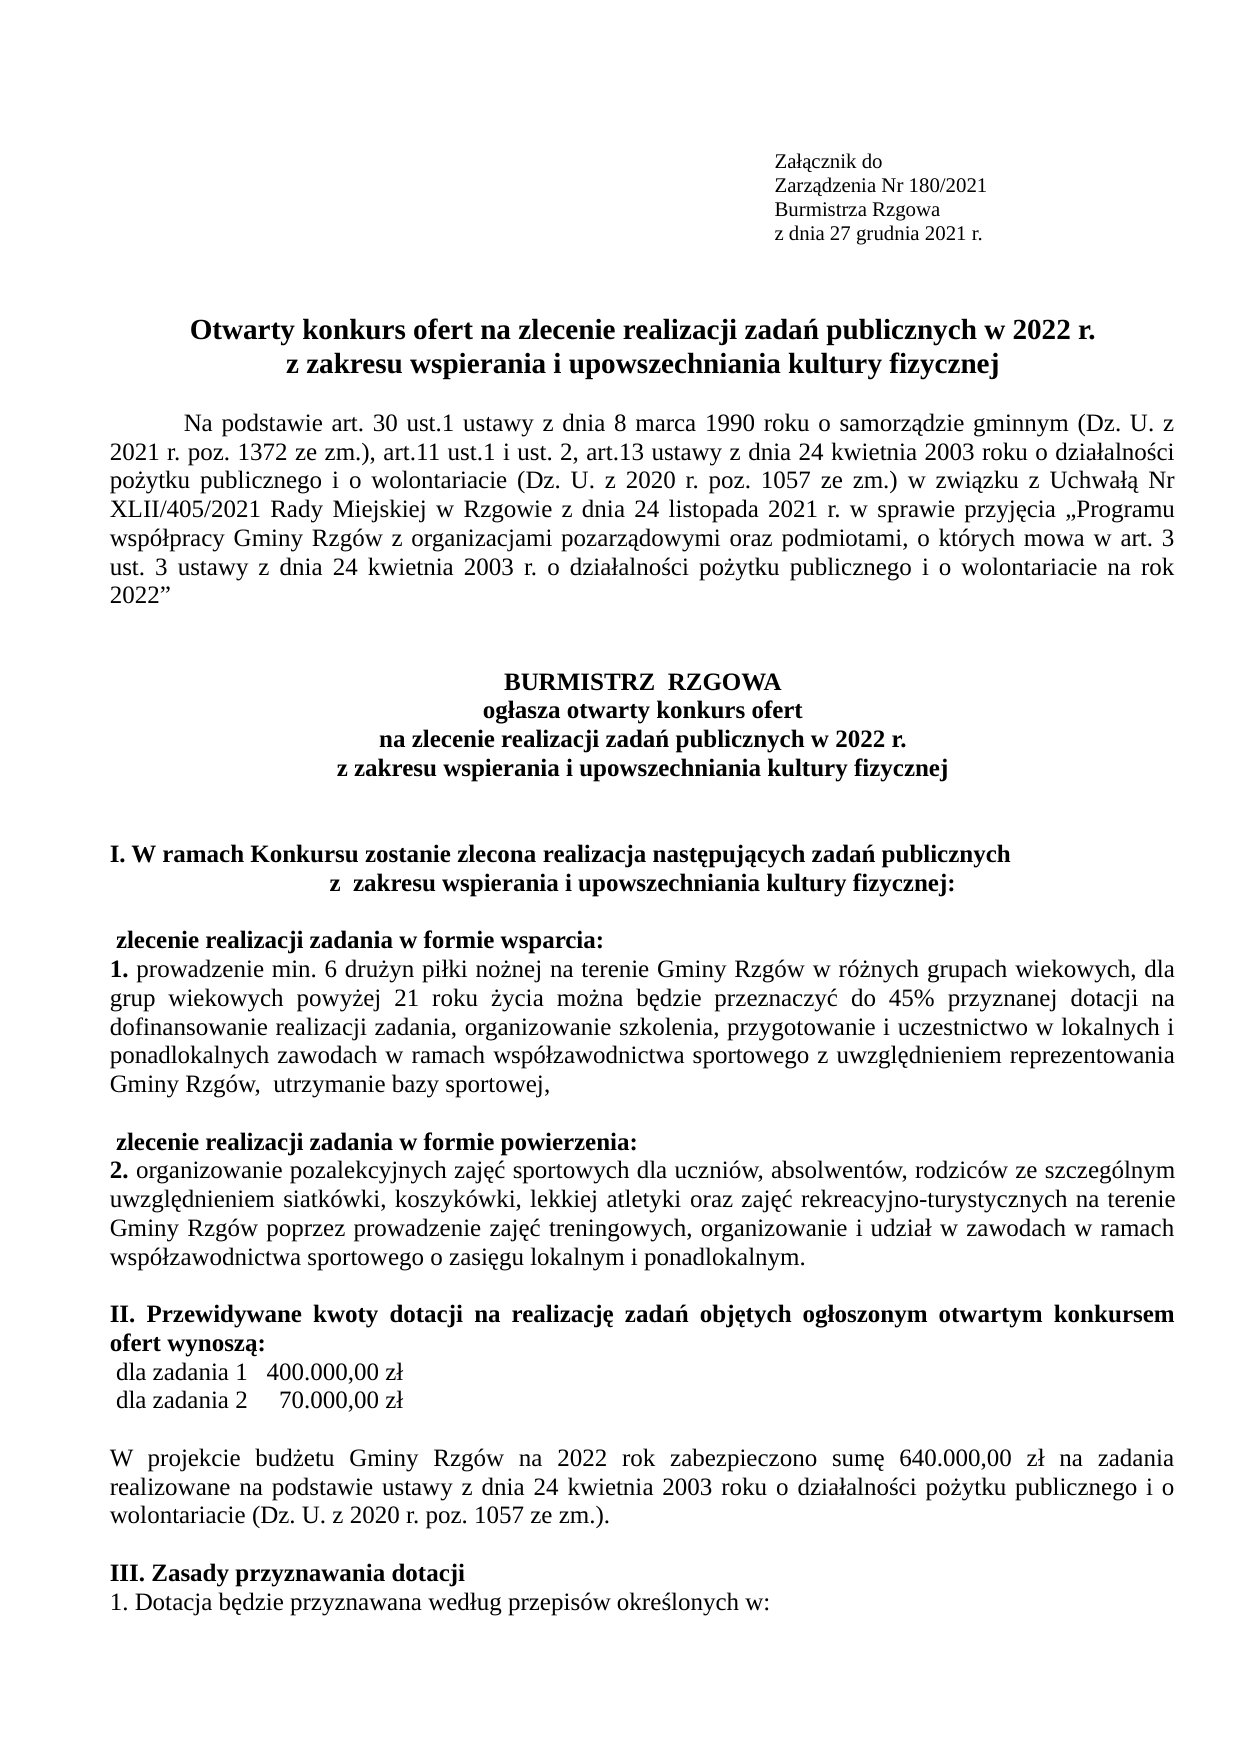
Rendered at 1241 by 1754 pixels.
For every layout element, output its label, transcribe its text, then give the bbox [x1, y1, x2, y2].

text na zlecenie realizacji zadań publicznych w 2022 r. [109, 724, 1176, 753]
text 1. prowadzenie min. 6 drużyn piłki nożnej na terenie Gminy Rzgów w różnych grupach wiekowych, dla grup wiekowych powyżej 21 roku życia można będzie przeznaczyć do 45% przyznanej dotacji na dofinansowanie realizacji zadania, organizowanie szkolenia, przygotowanie i uczestnictwo w lokalnych i ponadlokalnych zawodach w ramach współzawodnictwa sportowego z uwzględnieniem reprezentowania Gminy Rzgów, utrzymanie bazy sportowej, [109, 954, 1176, 1098]
text Zarządzenia Nr 180/2021 [774, 173, 1176, 197]
text dla zadania 1 400.000,00 zł [109, 1357, 1176, 1386]
text dla zadania 2 70.000,00 zł [109, 1386, 1176, 1414]
text z zakresu wspierania i upowszechniania kultury fizycznej [109, 346, 1176, 379]
text zlecenie realizacji zadania w formie powierzenia: [109, 1127, 1176, 1156]
text ogłasza otwarty konkurs ofert [109, 696, 1176, 724]
text Otwarty konkurs ofert na zlecenie realizacji zadań publicznych w 2022 r. [109, 312, 1176, 346]
text z dnia 27 grudnia 2021 r. [774, 221, 1176, 245]
text Załącznik do [774, 149, 1176, 173]
text zlecenie realizacji zadania w formie wsparcia: [109, 926, 1176, 954]
text II. Przewidywane kwoty dotacji na realizację zadań objętych ogłoszonym otwartym konkursem ofert wynoszą: [109, 1299, 1176, 1357]
text z zakresu wspierania i upowszechniania kultury fizycznej: [109, 868, 1176, 897]
text I. W ramach Konkursu zostanie zlecona realizacja następujących zadań publicznych [109, 839, 1176, 868]
text Burmistrza Rzgowa [774, 197, 1176, 221]
text 2. organizowanie pozalekcyjnych zajęć sportowych dla uczniów, absolwentów, rodziców ze szczególnym uwzględnieniem siatkówki, koszykówki, lekkiej atletyki oraz zajęć rekreacyjno-turystycznych na terenie Gminy Rzgów poprzez prowadzenie zajęć treningowych, organizowanie i udział w zawodach w ramach współzawodnictwa sportowego o zasięgu lokalnym i ponadlokalnym. [109, 1156, 1176, 1271]
text 1. Dotacja będzie przyznawana według przepisów określonych w: [109, 1587, 1176, 1616]
text BURMISTRZ RZGOWA [109, 667, 1176, 696]
text W projekcie budżetu Gminy Rzgów na 2022 rok zabezpieczono sumę 640.000,00 zł na zadania realizowane na podstawie ustawy z dnia 24 kwietnia 2003 roku o działalności pożytku publicznego i o wolontariacie (Dz. U. z 2020 r. poz. 1057 ze zm.). [109, 1443, 1176, 1529]
text z zakresu wspierania i upowszechniania kultury fizycznej [109, 753, 1176, 782]
text Na podstawie art. 30 ust.1 ustawy z dnia 8 marca 1990 roku o samorządzie gminnym (Dz. U. z 2021 r. poz. 1372 ze zm.), art.11 ust.1 i ust. 2, art.13 ustawy z dnia 24 kwietnia 2003 roku o działalności pożytku publicznego i o wolontariacie (Dz. U. z 2020 r. poz. 1057 ze zm.) w związku z Uchwałą Nr XLII/405/2021 Rady Miejskiej w Rzgowie z dnia 24 listopada 2021 r. w sprawie przyjęcia „Programu współpracy Gminy Rzgów z organizacjami pozarządowymi oraz podmiotami, o których mowa w art. 3 ust. 3 ustawy z dnia 24 kwietnia 2003 r. o działalności pożytku publicznego i o wolontariacie na rok 2022” [109, 408, 1176, 609]
text III. Zasady przyznawania dotacji [109, 1558, 1176, 1587]
